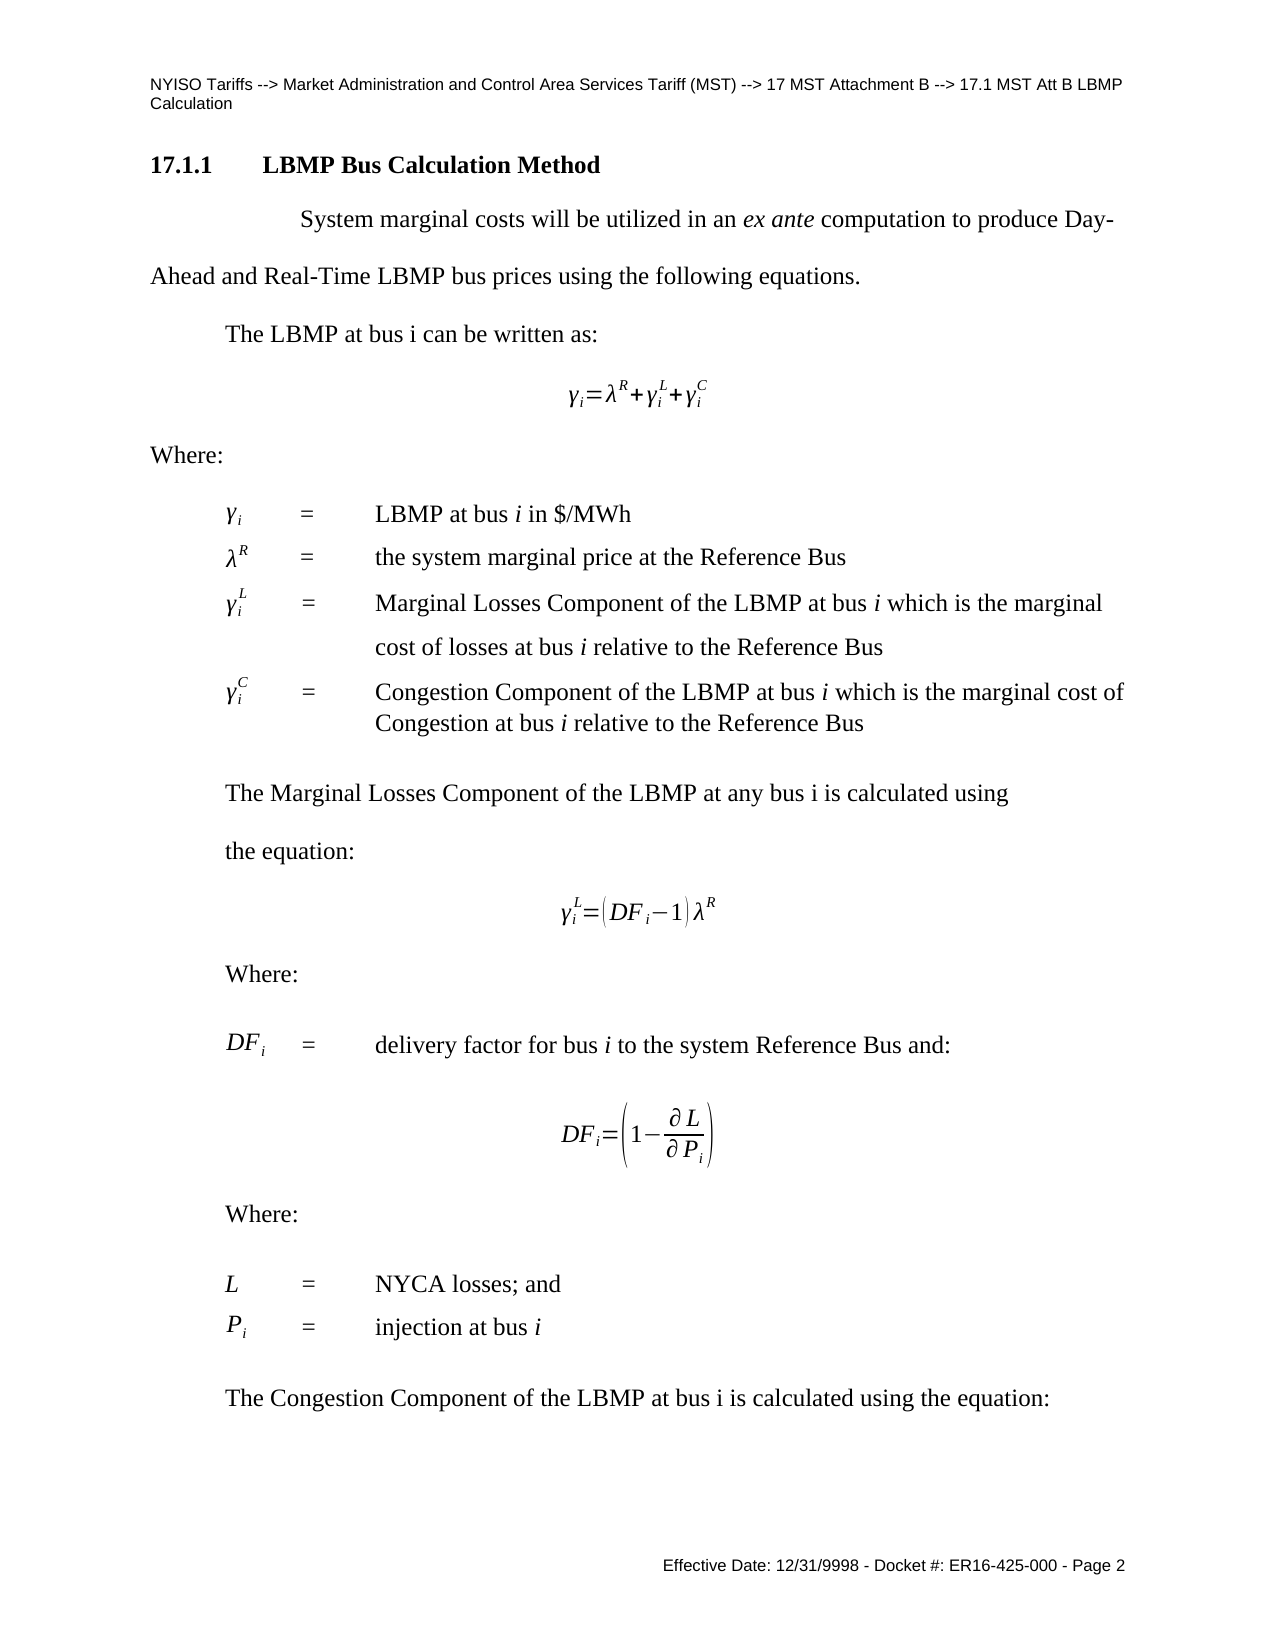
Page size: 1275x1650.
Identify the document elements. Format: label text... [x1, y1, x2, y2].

text = Congestion Component of the LBMP at bus i which is the marginal cost of [225, 673, 1125, 708]
text The Congestion Component of the LBMP at bus i is calculated using the equation: [150, 1383, 1125, 1412]
text = LBMP at bus i in $/MWh [150, 497, 1125, 529]
text Congestion at bus i relative to the Reference Bus [270, 708, 1125, 737]
text cost of losses at bus i relative to the Reference Bus [300, 632, 1125, 661]
text Where: [150, 440, 1125, 469]
text L = NYCA losses; and [225, 1269, 1125, 1298]
subtitle 17.1.1 LBMP Bus Calculation Method [150, 150, 1059, 179]
text = the system marginal price at the Reference Bus [150, 541, 1125, 572]
text The Marginal Losses Component of the LBMP at any bus i is calculated using [150, 778, 1125, 807]
text the equation: [150, 836, 1125, 865]
text = delivery factor for bus i to the system Reference Bus and: [225, 1029, 1125, 1060]
text = Marginal Losses Component of the LBMP at bus i which is the marginal [150, 585, 1125, 620]
text = injection at bus i [225, 1311, 1125, 1342]
text System marginal costs will be utilized in an ex ante computation to produce Day-Ahead and Real-Time LBMP bus prices using the following equations. [150, 204, 1125, 290]
text The LBMP at bus i can be written as: [150, 319, 1125, 347]
text Where: [150, 959, 1125, 987]
text Where: [150, 1199, 1125, 1228]
